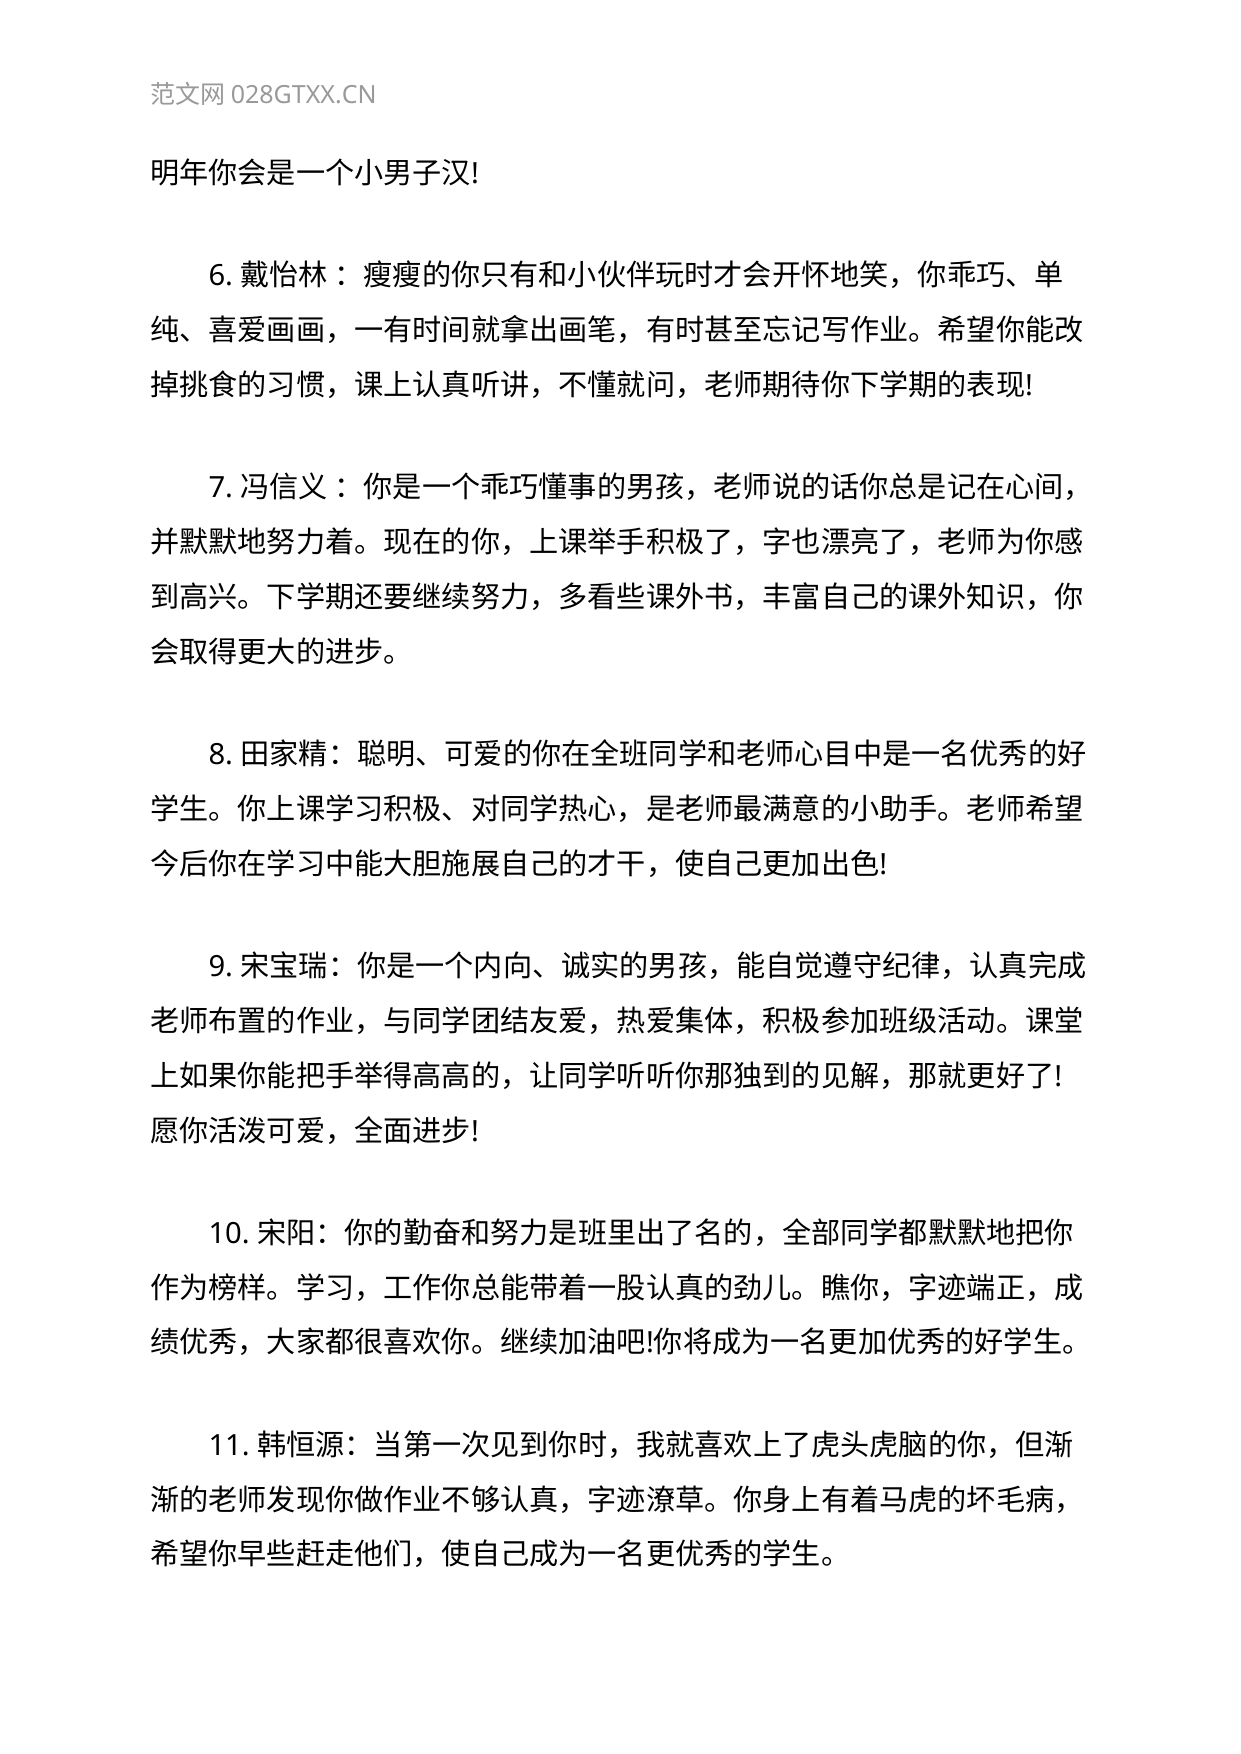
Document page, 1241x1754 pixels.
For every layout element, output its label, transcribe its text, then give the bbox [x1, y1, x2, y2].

text 8. 田家精：聪明、可爱的你在全班同学和老师心目中是一名优秀的好学生。你上课学习积极、对同学热心，是老师最满意的小助手。老师希望今后你在学习中能大胆施展自己的才干，使自己更加出色! [150, 730, 1090, 883]
text 9. 宋宝瑞：你是一个内向、诚实的男孩，能自觉遵守纪律，认真完成老师布置的作业，与同学团结友爱，热爱集体，积极参加班级活动。课堂上如果你能把手举得高高的，让同学听听你那独到的见解，那就更好了!愿你活泼可爱，全面进步! [150, 942, 1090, 1149]
text 10. 宋阳：你的勤奋和努力是班里出了名的，全部同学都默默地把你作为榜样。学习，工作你总能带着一股认真的劲儿。瞧你，字迹端正，成绩优秀，大家都很喜欢你。继续加油吧!你将成为一名更加优秀的好学生。 [150, 1209, 1090, 1361]
text 7. 冯信义 ：你是一个乖巧懂事的男孩，老师说的话你总是记在心间，并默默地努力着。现在的你，上课举手积极了，字也漂亮了，老师为你感到高兴。下学期还要继续努力，多看些课外书，丰富自己的课外知识，你会取得更大的进步。 [150, 464, 1090, 671]
text 6. 戴怡林 ：瘦瘦的你只有和小伙伴玩时才会开怀地笑，你乖巧、单纯、喜爱画画，一有时间就拿出画笔，有时甚至忘记写作业。希望你能改掉挑食的习惯，课上认真听讲，不懂就问，老师期待你下学期的表现! [150, 252, 1090, 404]
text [150, 150, 1090, 192]
text 11. 韩恒源：当第一次见到你时，我就喜欢上了虎头虎脑的你，但渐渐的老师发现你做作业不够认真，字迹潦草。你身上有着马虎的坏毛病，希望你早些赶走他们，使自己成为一名更优秀的学生。 [150, 1421, 1090, 1573]
